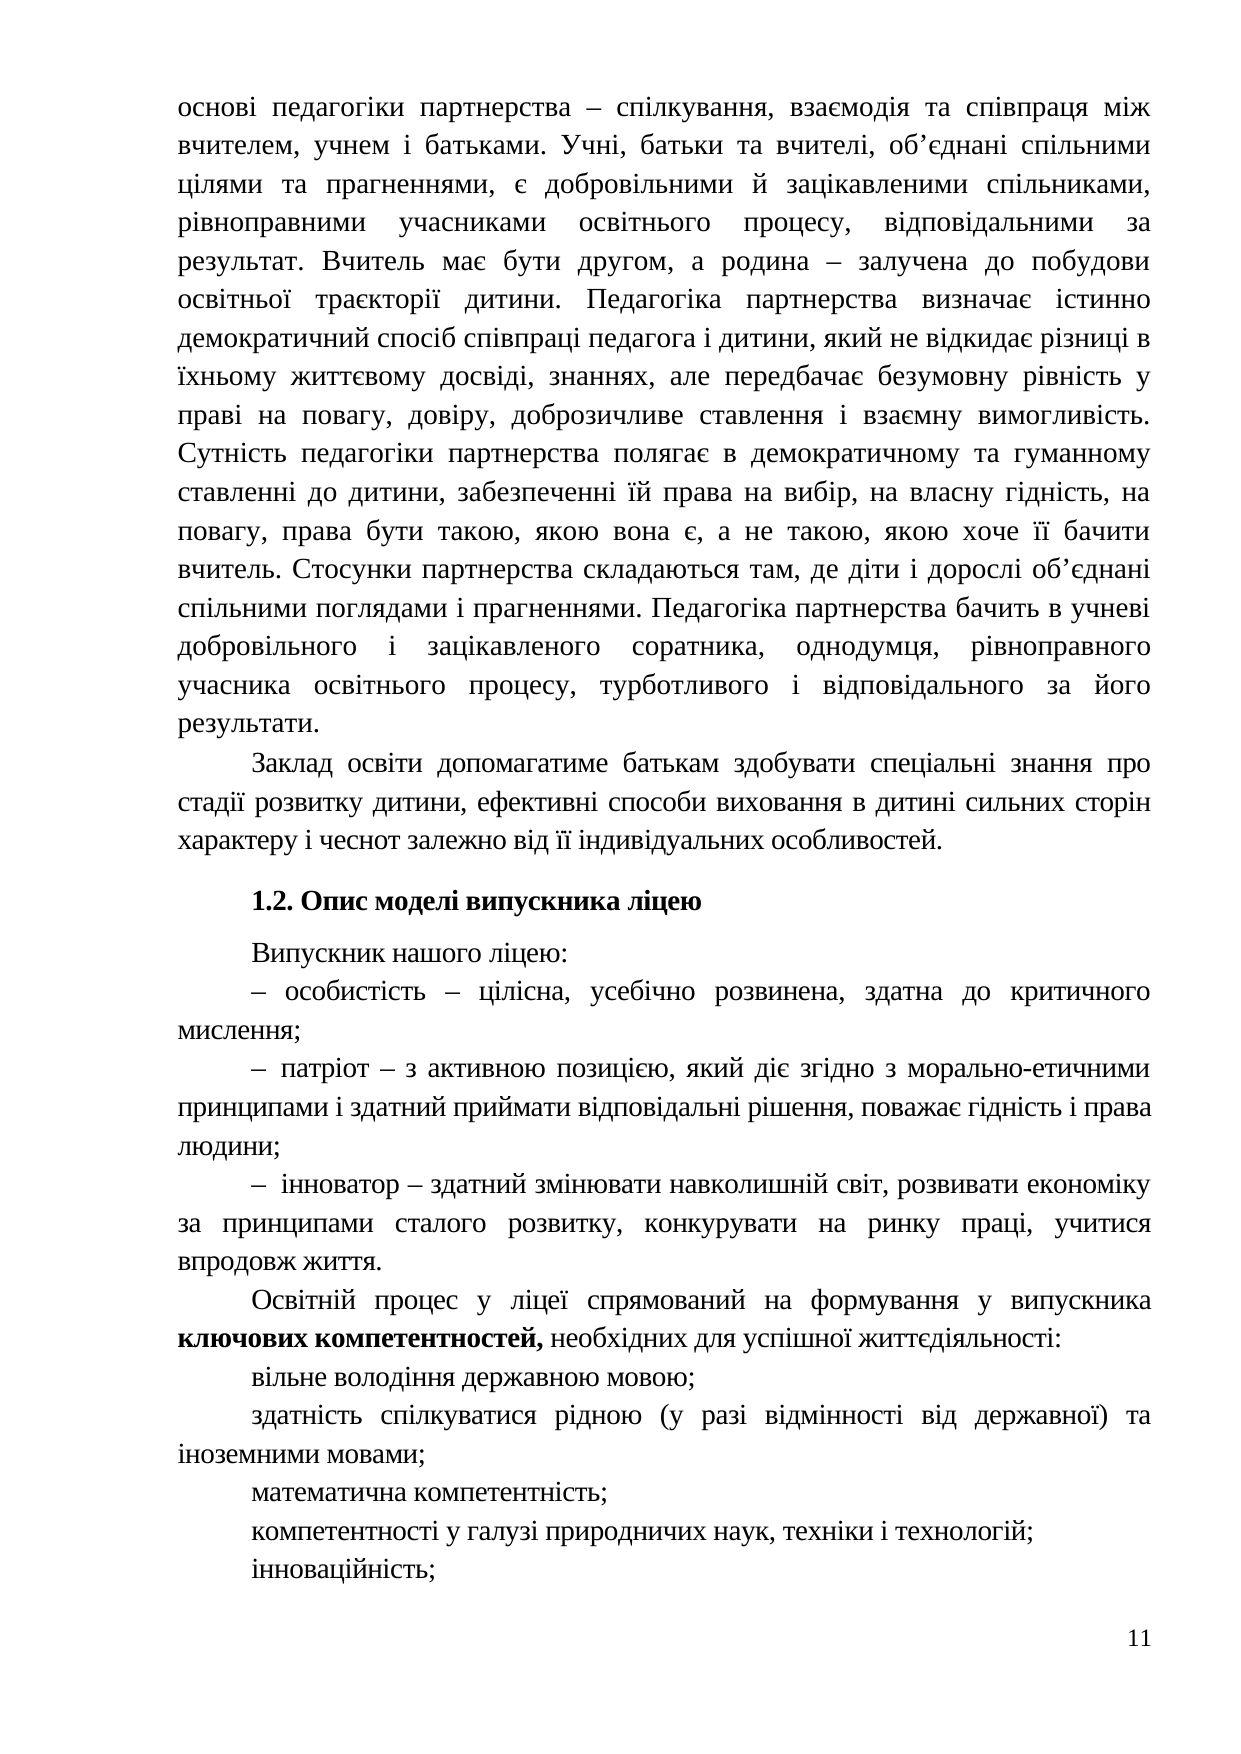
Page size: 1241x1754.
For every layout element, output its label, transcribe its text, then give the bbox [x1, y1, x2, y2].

text здатність спілкуватися рідною (у разі відмінності від державної) та іноземними мовами; [177, 1397, 1152, 1469]
text Заклад освіти допомагатиме батькам здобувати спеціальні знання про стадії розвитку дитини, ефективні способи виховання в дитині сильних сторін характеру і чеснот залежно від її індивідуальних особливостей. [177, 745, 1152, 856]
text інноваційність; [177, 1552, 1152, 1585]
text вільне володіння державною мовою; [177, 1359, 1152, 1392]
text 1.2. Опис моделі випускника ліцею [177, 883, 1152, 916]
text – особистість – цілісна, усебічно розвинена, здатна до критичного мислення; [177, 973, 1152, 1046]
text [177, 89, 1152, 740]
list патріот – з активною позицією, який діє згідно з морально-етичними принципами і здатний приймати відповідальні рішення, поважає гідність і права людини; [177, 1051, 1152, 1161]
text математична компетентність; [177, 1474, 1152, 1508]
text Випускник нашого ліцею: [177, 935, 1152, 968]
text компетентності у галузі природничих наук, техніки і технологій; [177, 1513, 1152, 1547]
list інноватор – здатний змінювати навколишній світ, розвивати економіку за принципами сталого розвитку, конкурувати на ринку праці, учитися впродовж життя. [177, 1166, 1152, 1277]
text Освітній процес у ліцеї спрямований на формування у випускника ключових компетентностей, необхідних для успішної життєдіяльності: [177, 1282, 1152, 1354]
